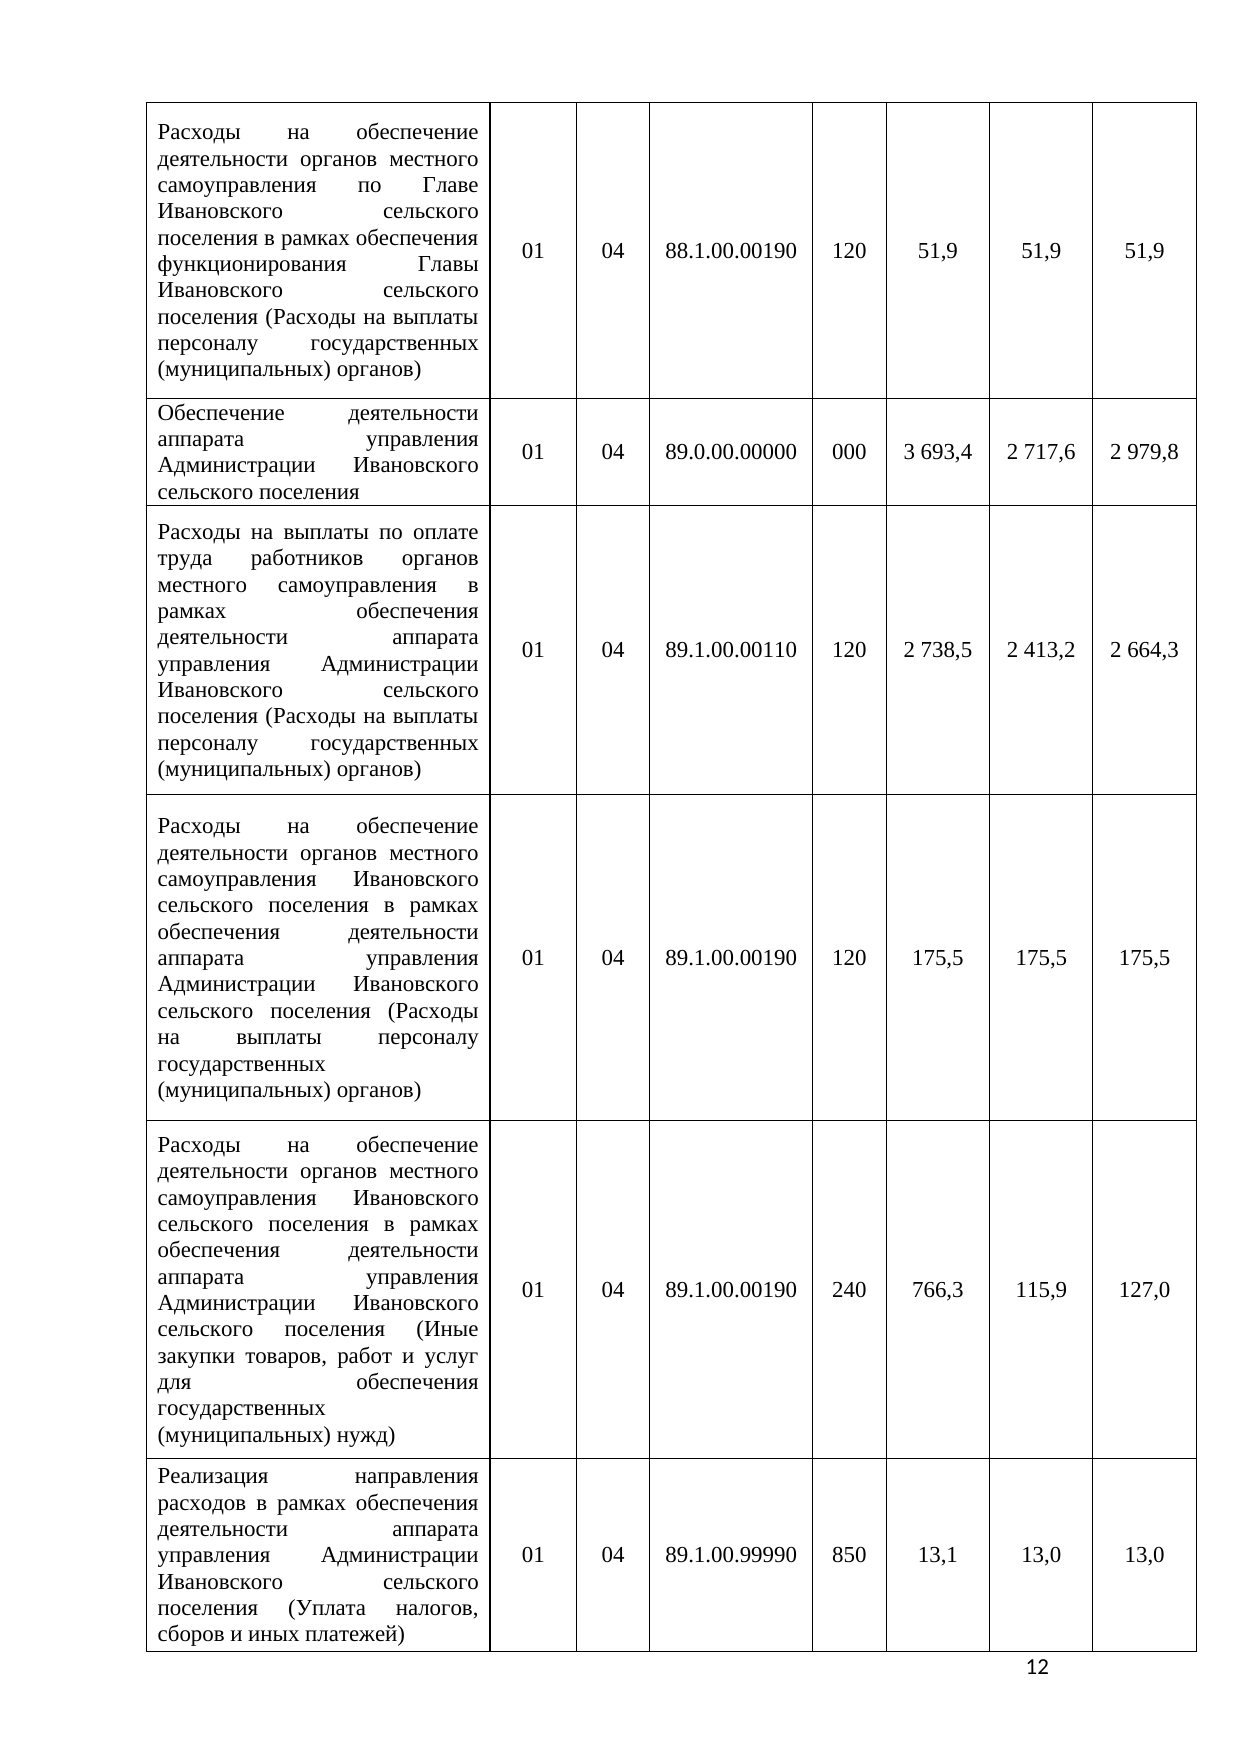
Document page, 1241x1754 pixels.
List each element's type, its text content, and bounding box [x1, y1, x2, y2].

table_cell 2 738,5 [887, 506, 989, 794]
table_cell Расходы на выплаты по оплате труда работников органов местного самоуправления в рамках обеспечения деятельности аппарата управления Администрации Ивановского сельского поселения (Расходы на выплаты персоналу государственных (муниципальных) органов) [147, 506, 489, 794]
table_cell 01 [491, 506, 576, 794]
table_cell 04 [577, 103, 649, 397]
table_cell 04 [577, 506, 649, 794]
table_cell 51,9 [990, 103, 1092, 397]
table_cell 120 [813, 103, 886, 397]
table_cell 115,9 [990, 1121, 1092, 1457]
table_cell 13,1 [887, 1459, 989, 1651]
table_cell 01 [491, 1121, 576, 1457]
table_cell Расходы на обеспечение деятельности органов местного самоуправления Ивановского сельского поселения в рамках обеспечения деятельности аппарата управления Администрации Ивановского сельского поселения (Расходы на выплаты персоналу государственных (муниципальных) органов) [147, 795, 489, 1120]
table_cell Реализация направления расходов в рамках обеспечения деятельности аппарата управления Администрации Ивановского сельского поселения (Уплата налогов, сборов и иных платежей) [147, 1459, 489, 1651]
table_cell 89.1.00.00110 [650, 506, 812, 794]
table_cell 01 [491, 399, 576, 504]
table_cell 000 [813, 399, 886, 504]
table_cell 3 693,4 [887, 399, 989, 504]
table_cell 120 [813, 795, 886, 1120]
table_cell 127,0 [1093, 1121, 1196, 1457]
table_cell 89.1.00.00190 [650, 1121, 812, 1457]
table_cell 04 [577, 399, 649, 504]
table_cell 01 [491, 103, 576, 397]
table_cell 2 979,8 [1093, 399, 1196, 504]
table_cell Обеспечение деятельности аппарата управления Администрации Ивановского сельского поселения [147, 399, 489, 504]
table_cell 51,9 [1093, 103, 1196, 397]
table_cell 175,5 [1093, 795, 1196, 1120]
table_cell 89.1.00.99990 [650, 1459, 812, 1651]
table_cell 51,9 [887, 103, 989, 397]
table_cell 2 717,6 [990, 399, 1092, 504]
table_cell 04 [577, 1121, 649, 1457]
table_cell 01 [491, 1459, 576, 1651]
table_cell 01 [491, 795, 576, 1120]
table_cell Расходы на обеспечение деятельности органов местного самоуправления Ивановского сельского поселения в рамках обеспечения деятельности аппарата управления Администрации Ивановского сельского поселения (Иные закупки товаров, работ и услуг для обеспечения государственных (муниципальных) нужд) [147, 1121, 489, 1457]
table_cell 120 [813, 506, 886, 794]
table_cell 175,5 [887, 795, 989, 1120]
table_cell 04 [577, 1459, 649, 1651]
table_cell 850 [813, 1459, 886, 1651]
table_cell 13,0 [1093, 1459, 1196, 1651]
table_cell 175,5 [990, 795, 1092, 1120]
table_cell 13,0 [990, 1459, 1092, 1651]
table_cell 2 413,2 [990, 506, 1092, 794]
table_cell 240 [813, 1121, 886, 1457]
table_cell 88.1.00.00190 [650, 103, 812, 397]
table_cell 2 664,3 [1093, 506, 1196, 794]
table_cell Расходы на обеспечение деятельности органов местного самоуправления по Главе Ивановского сельского поселения в рамках обеспечения функционирования Главы Ивановского сельского поселения (Расходы на выплаты персоналу государственных (муниципальных) органов) [147, 103, 489, 397]
table_cell 04 [577, 795, 649, 1120]
table_cell 89.1.00.00190 [650, 795, 812, 1120]
table_cell 766,3 [887, 1121, 989, 1457]
table_cell 89.0.00.00000 [650, 399, 812, 504]
